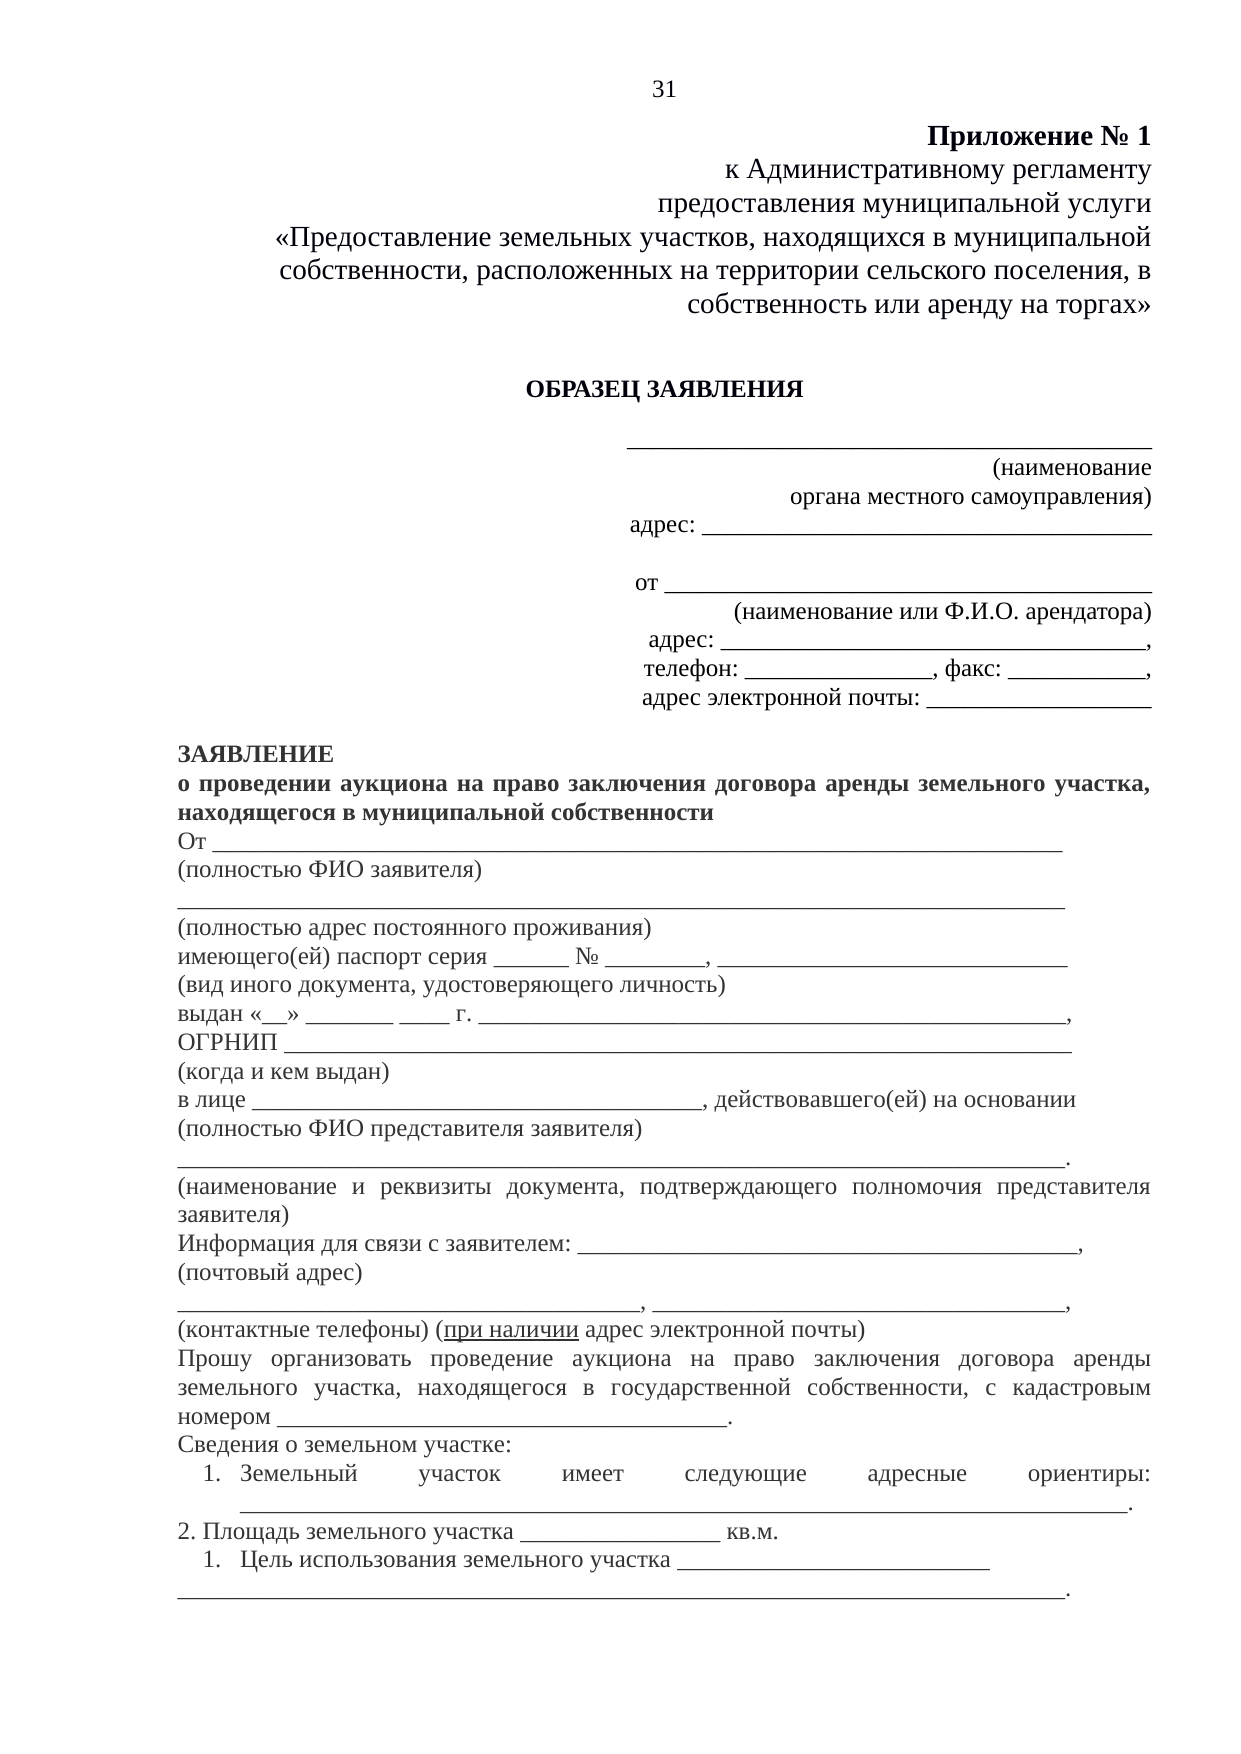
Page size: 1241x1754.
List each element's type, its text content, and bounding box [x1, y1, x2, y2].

text «Предоставление земельных участков, находящихся в муниципальной собственности, расположенных на территории сельского поселения, в собственность или аренду на торгах» [177, 219, 1152, 319]
list Земельный участок имеет следующие адресные ориентиры: _______________________________________________________________________. [202, 1458, 1152, 1516]
text __________________________________________ [177, 423, 1152, 452]
text Приложение № 1 [472, 118, 1152, 152]
text от _______________________________________ [177, 567, 1152, 596]
text Сведения о земельном участке: [177, 1429, 1152, 1458]
text (почтовый адрес) [177, 1257, 1152, 1286]
text ОГРНИП _______________________________________________________________ [177, 1027, 1152, 1056]
text _______________________________________________________________________. [177, 1142, 1152, 1171]
text (полностью ФИО заявителя) [177, 854, 1152, 883]
text _____________________________________, _________________________________, [177, 1286, 1152, 1314]
text предоставления муниципальной услуги [177, 185, 1152, 219]
text (вид иного документа, удостоверяющего личность) [177, 969, 1152, 998]
text (наименование и реквизиты документа, подтверждающего полномочия представителя заявителя) [177, 1171, 1152, 1228]
list Цель использования земельного участка _________________________ [202, 1544, 1152, 1573]
text (когда и кем выдан) [177, 1056, 1152, 1084]
text ОБРАЗЕЦ ЗАЯВЛЕНИЯ [177, 374, 1152, 402]
text 2. Площадь земельного участка ________________ кв.м. [177, 1516, 1152, 1544]
text в лице ____________________________________, действовавшего(ей) на основании [177, 1084, 1152, 1113]
text органа местного самоуправления) [177, 481, 1152, 509]
text Прошу организовать проведение аукциона на право заключения договора аренды земельного участка, находящегося в государственной собственности, с кадастровым номером ____________________________________. [177, 1343, 1152, 1429]
text имеющего(ей) паспорт серия ______ № ________, ____________________________ [177, 941, 1152, 969]
text (полностью адрес постоянного проживания) [177, 912, 1152, 941]
text (наименование или Ф.И.О. арендатора) [177, 596, 1152, 624]
text к Административному регламенту [177, 152, 1152, 185]
text _______________________________________________________________________. [177, 1573, 1152, 1602]
text _______________________________________________________________________ [177, 883, 1152, 912]
text ЗАЯВЛЕНИЕ [177, 739, 1152, 768]
text выдан «__» _______ ____ г. _______________________________________________, [177, 998, 1152, 1027]
text адрес электронной почты: __________________ [177, 682, 1152, 711]
text Информация для связи с заявителем: ________________________________________, [177, 1228, 1152, 1257]
text адрес: ____________________________________ [177, 509, 1152, 538]
text (контактные телефоны) (при наличии адрес электронной почты) [177, 1314, 1152, 1343]
text (полностью ФИО представителя заявителя) [177, 1113, 1152, 1142]
text о проведении аукциона на право заключения договора аренды земельного участка, находящегося в муниципальной собственности [177, 768, 1152, 826]
text телефон: _______________, факс: ___________, [177, 653, 1152, 682]
text От ____________________________________________________________________ [177, 826, 1152, 854]
text адрес: __________________________________, [177, 624, 1152, 653]
text (наименование [177, 452, 1152, 481]
